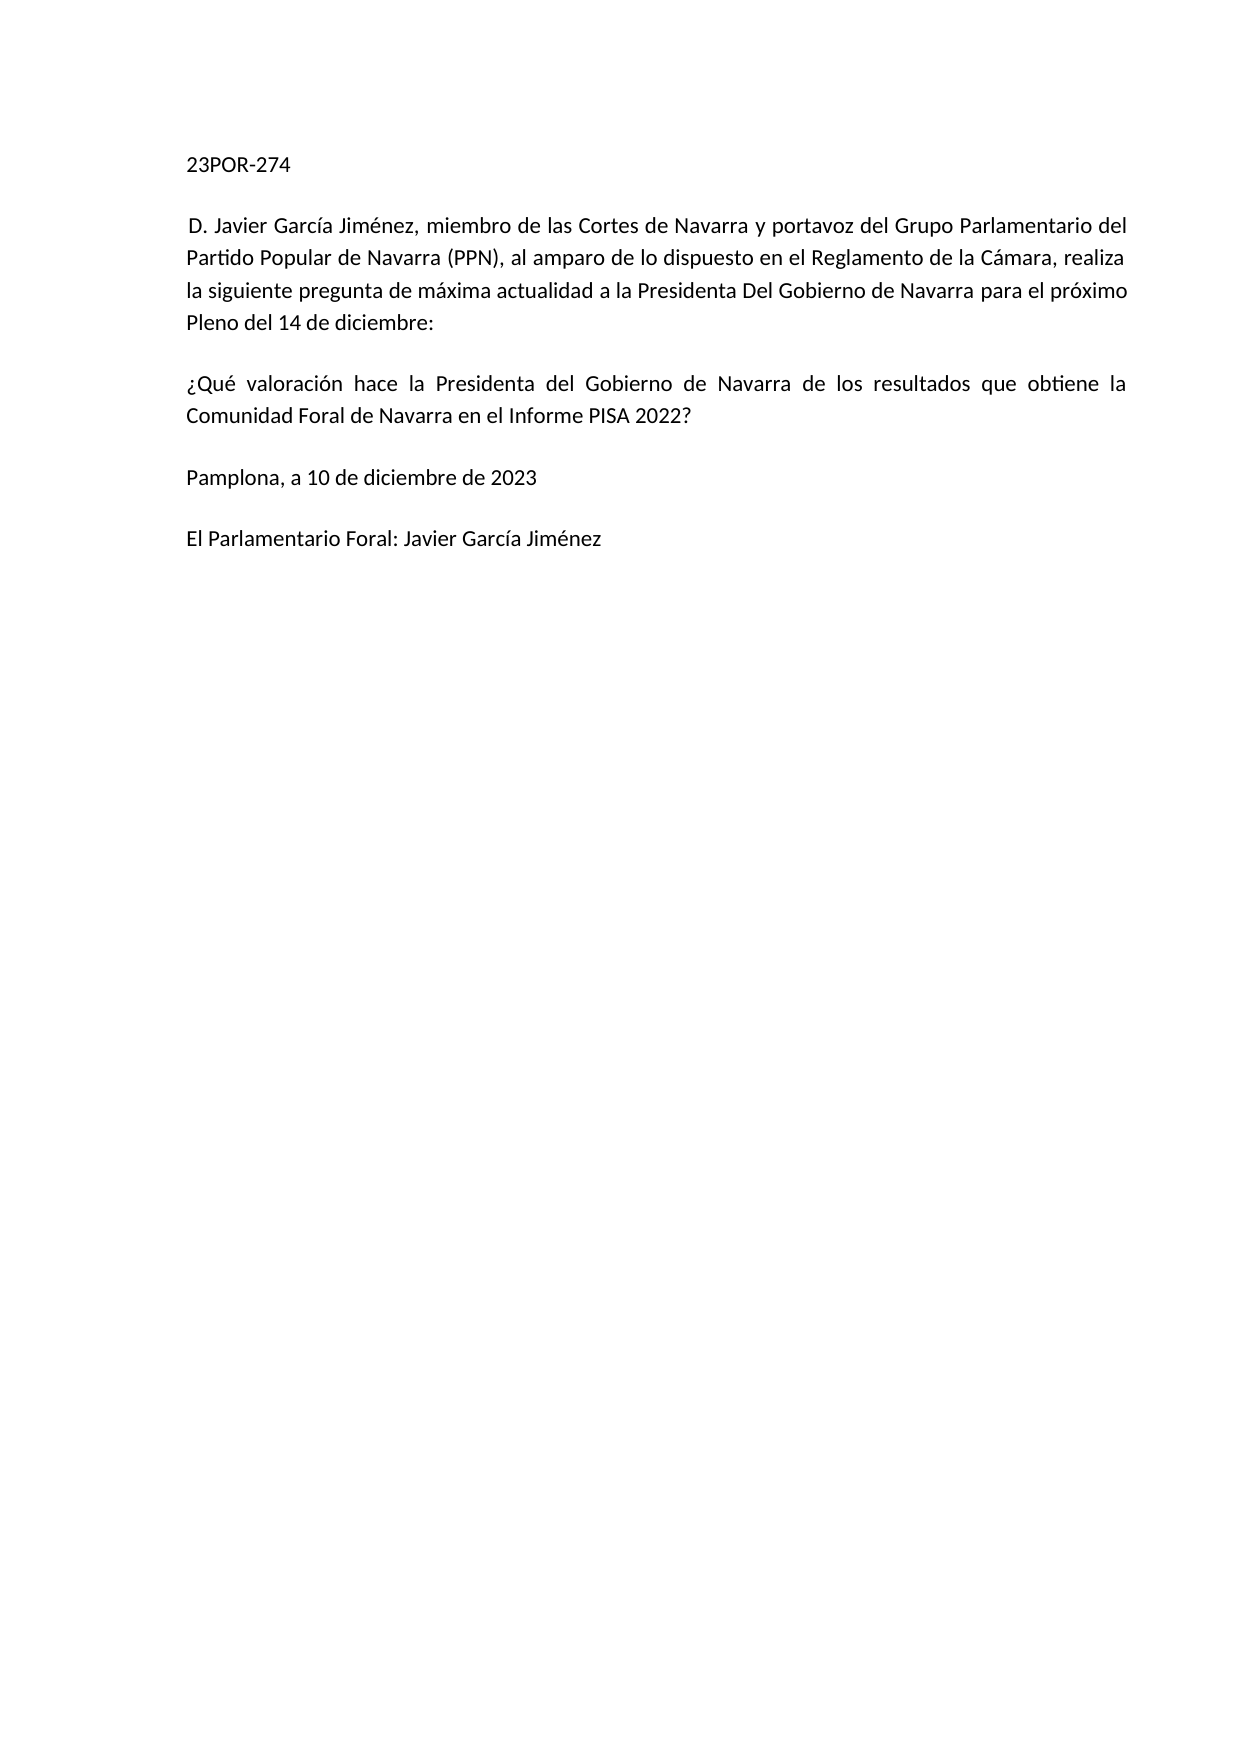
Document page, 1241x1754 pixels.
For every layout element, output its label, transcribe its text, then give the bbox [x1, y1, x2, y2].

text ¿Qué valoración hace la Presidenta del Gobierno de Navarra de los resultados que obtiene la Comunidad Foral de Navarra en el Informe PISA 2022? [186, 369, 1128, 429]
text 23POR-274 [112, 150, 1128, 178]
text Pamplona, a 10 de diciembre de 2023 [112, 463, 1128, 491]
text D. Javier García Jiménez, miembro de las Cortes de Navarra y portavoz del Grupo Parlamentario del Partido Popular de Navarra (PPN), al amparo de lo dispuesto en el Reglamento de la Cámara, realiza la siguiente pregunta de máxima actualidad a la Presidenta Del Gobierno de Navarra para el próximo Pleno del 14 de diciembre: [186, 211, 1128, 336]
text El Parlamentario Foral: Javier García Jiménez [112, 524, 1128, 552]
